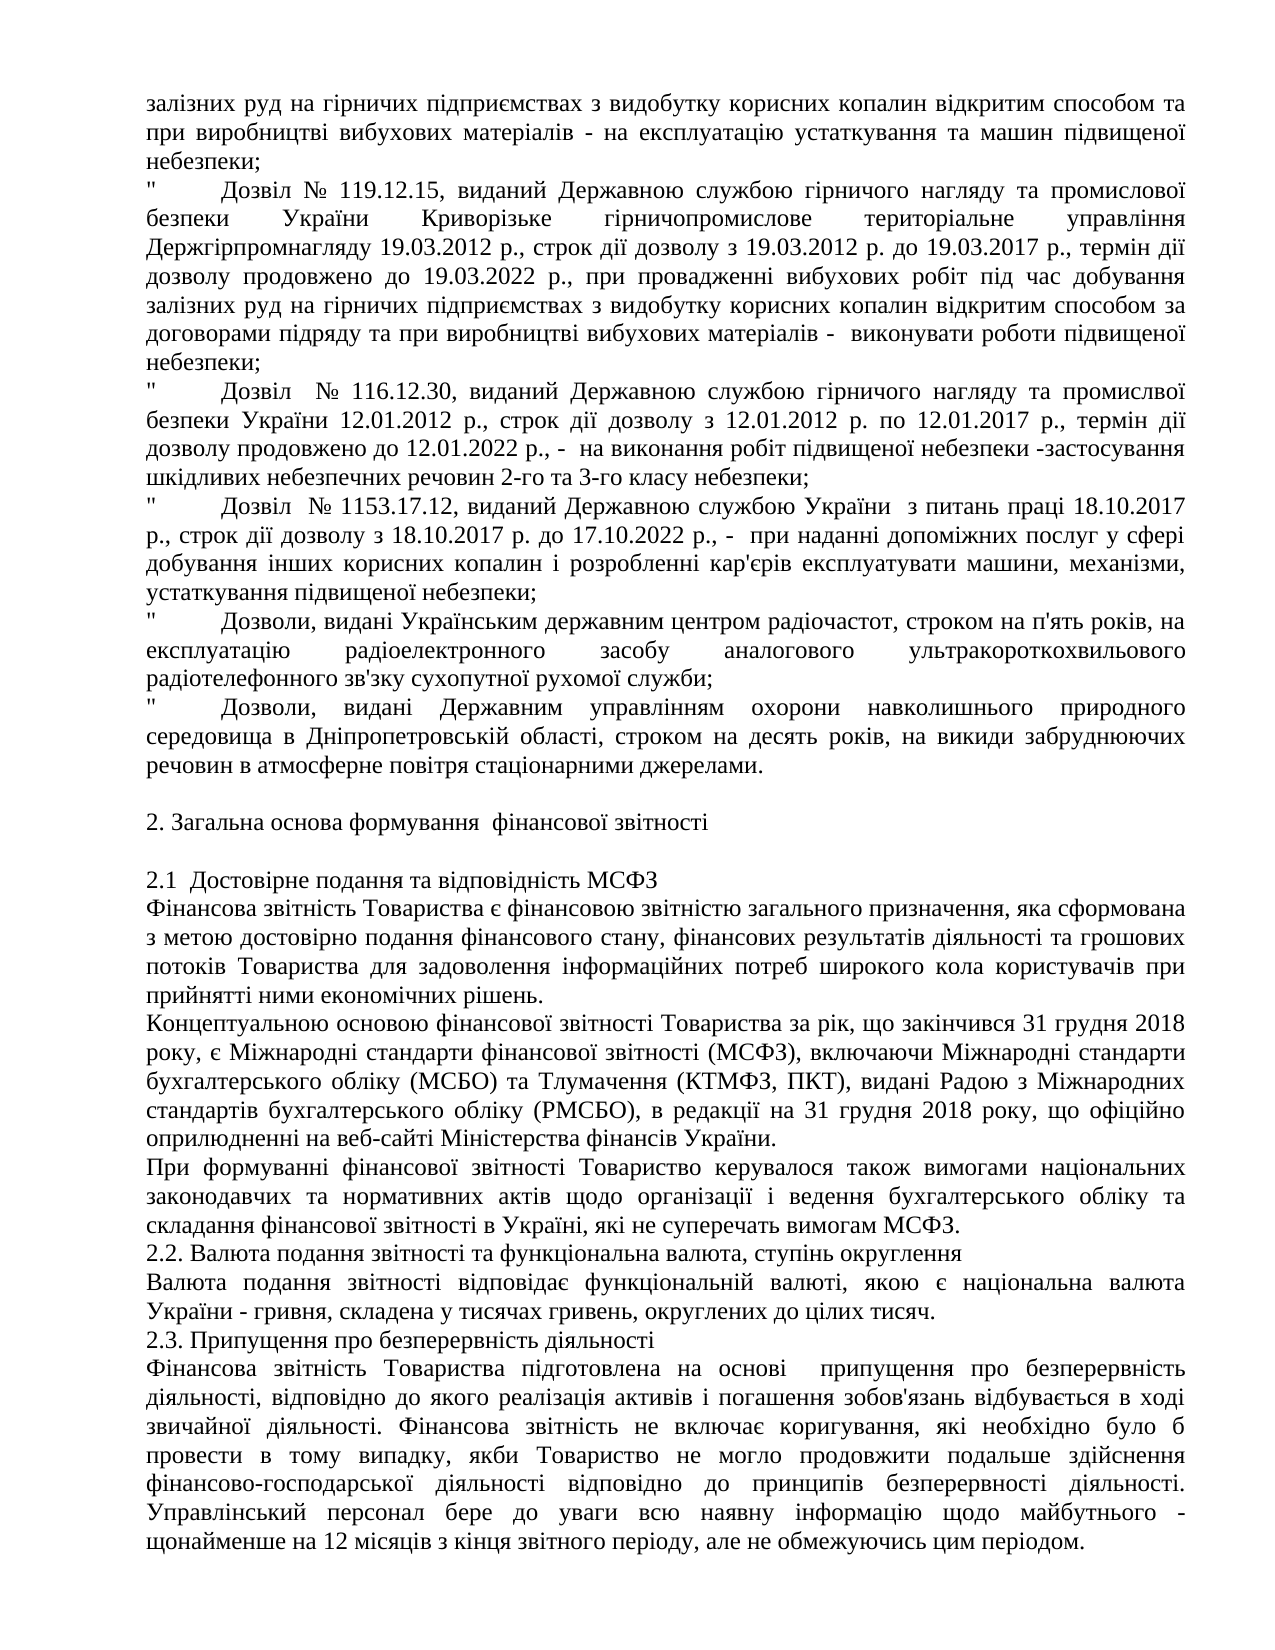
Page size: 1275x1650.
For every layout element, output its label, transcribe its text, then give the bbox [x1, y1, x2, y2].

text 2.3. Припущення про безперервнiсть дiяльностi [146, 1325, 1186, 1353]
text " Дозволи, виданi Державним управлiнням охорони навколишнього природного середовища в Днiпропетровськiй областi, строком на десять рокiв, на викиди забруднюючих речовин в атмосферне повiтря стацiонарними джерелами. [146, 692, 1186, 778]
text " Дозвiл № 116.12.30, виданий Державною службою гiрничого нагляду та промислвої безпеки України 12.01.2012 р., строк дiї дозволу з 12.01.2012 р. по 12.01.2017 р., термiн дiї дозволу продовжено до 12.01.2022 р., - на виконання робiт пiдвищеної небезпеки -застосування шкiдливих небезпечних речовин 2-го та 3-го класу небезпеки; [146, 376, 1186, 491]
text " Дозвiл № 119.12.15, виданий Державною службою гiрничого нагляду та промислової безпеки України Криворiзьке гiрничопромислове територiальне управлiння Держгiрпромнагляду 19.03.2012 р., строк дiї дозволу з 19.03.2012 р. до 19.03.2017 р., термiн дiї дозволу продовжено до 19.03.2022 р., при провадженнi вибухових робiт пiд час добування залiзних руд на гiрничих пiдприємствах з видобутку корисних копалин вiдкритим способом за договорами пiдряду та при виробництвi вибухових матерiалiв - виконувати роботи пiдвищеної небезпеки; [146, 175, 1186, 376]
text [146, 88, 1186, 175]
text При формуваннi фiнансової звiтностi Товариство керувалося також вимогами нацiональних законодавчих та нормативних актiв щодо органiзацiї i ведення бухгалтерського облiку та складання фiнансової звiтностi в Українi, якi не суперечать вимогам МСФЗ. [146, 1152, 1186, 1238]
text Концептуальною основою фiнансової звiтностi Товариства за рiк, що закiнчився 31 грудня 2018 року, є Мiжнароднi стандарти фiнансової звiтностi (МСФЗ), включаючи Мiжнароднi стандарти бухгалтерського облiку (МСБО) та Тлумачення (КТМФЗ, ПКТ), виданi Радою з Мiжнародних стандартiв бухгалтерського облiку (РМСБО), в редакцiї на 31 грудня 2018 року, що офiцiйно оприлюдненнi на веб-сайтi Мiнiстерства фiнансiв України. [146, 1008, 1186, 1152]
text Фiнансова звiтнiсть Товариства пiдготовлена на основi припущення про безперервнiсть дiяльностi, вiдповiдно до якого реалiзацiя активiв i погашення зобов'язань вiдбувається в ходi звичайної дiяльностi. Фiнансова звiтнiсть не включає коригування, якi необхiдно було б провести в тому випадку, якби Товариство не могло продовжити подальше здiйснення фiнансово-господарської дiяльностi вiдповiдно до принципiв безперервностi дiяльностi. Управлiнський персонал бере до уваги всю наявну iнформацiю щодо майбутнього - щонайменше на 12 мiсяцiв з кiнця звiтного перiоду, але не обмежуючись цим перiодом. [146, 1353, 1186, 1555]
text 2. Загальна основа формування фiнансової звiтностi [146, 807, 1186, 836]
text 2.2. Валюта подання звiтностi та функцiональна валюта, ступiнь округлення [146, 1238, 1186, 1267]
text " Дозволи, виданi Українським державним центром радiочастот, строком на п'ять рокiв, на експлуатацiю радiоелектронного засобу аналогового ультракороткохвильового радiотелефонного зв'зку сухопутної рухомої служби; [146, 606, 1186, 692]
text Валюта подання звiтностi вiдповiдає функцiональнiй валютi, якою є нацiональна валюта України - гривня, складена у тисячах гривень, округлених до цiлих тисяч. [146, 1267, 1186, 1325]
text 2.1 Достовiрне подання та вiдповiднiсть МСФЗ [146, 865, 1186, 893]
text Фiнансова звiтнiсть Товариства є фiнансовою звiтнiстю загального призначення, яка сформована з метою достовiрно подання фiнансового стану, фiнансових результатiв дiяльностi та грошових потокiв Товариства для задоволення iнформацiйних потреб широкого кола користувачiв при прийняттi ними економiчних рiшень. [146, 893, 1186, 1008]
text " Дозвiл № 1153.17.12, виданий Державною службою України з питань працi 18.10.2017 р., строк дiї дозволу з 18.10.2017 р. до 17.10.2022 р., - при наданнi допомiжних послуг у сферi добування iнших корисних копалин i розробленнi кар'єрiв експлуатувати машини, механiзми, устаткування пiдвищеної небезпеки; [146, 491, 1186, 606]
